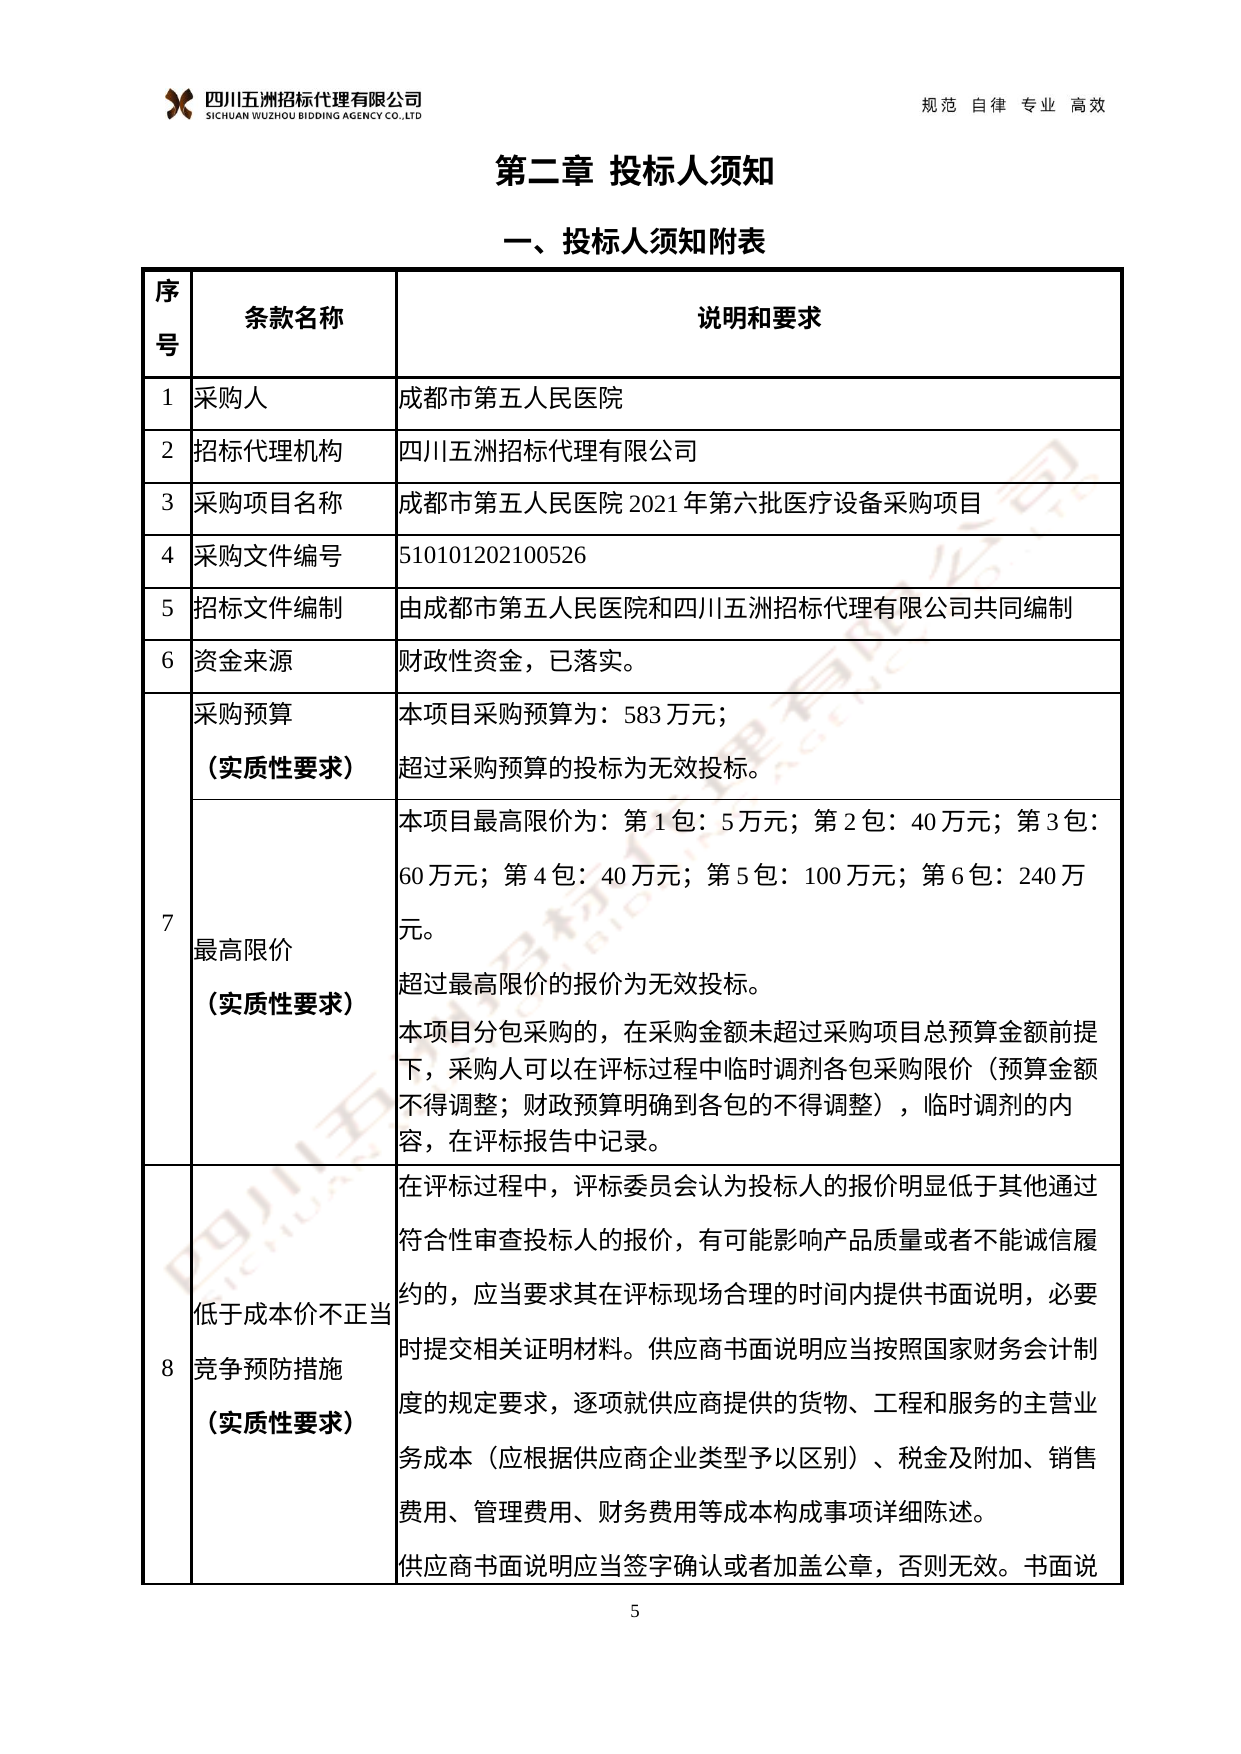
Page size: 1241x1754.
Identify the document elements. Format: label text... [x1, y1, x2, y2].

table_header 条款名称 [193, 272, 395, 376]
table_cell 采购人 [193, 379, 395, 429]
table_cell 采购文件编号 [193, 536, 395, 587]
table_cell 2 [145, 431, 190, 482]
table_cell 资金来源 [193, 641, 395, 692]
table_cell 最高限价 （实质性要求） [193, 800, 395, 1164]
table_header 序号 [145, 272, 190, 376]
table_cell 招标代理机构 [193, 431, 395, 482]
table_cell 4 [145, 536, 190, 587]
table_cell 财政性资金，已落实。 [398, 641, 1120, 692]
table_cell 6 [145, 641, 190, 692]
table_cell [398, 1166, 1120, 1583]
table_cell 四川五洲招标代理有限公司 [398, 431, 1120, 482]
subtitle 第二章 投标人须知 [148, 145, 1122, 193]
picture [165, 88, 1105, 120]
table_cell 采购项目名称 [193, 484, 395, 534]
table_cell 8 [145, 1166, 190, 1583]
table_cell 成都市第五人民医院 [398, 379, 1120, 429]
table_cell 本项目采购预算为：583万元； 超过采购预算的投标为无效投标。 [398, 694, 1120, 799]
table_cell 3 [145, 484, 190, 534]
table_cell 成都市第五人民医院2021年第六批医疗设备采购项目 [398, 484, 1120, 534]
table_cell 5 [145, 589, 190, 639]
table_cell 1 [145, 379, 190, 429]
table_cell 招标文件编制 [193, 589, 395, 639]
table_cell 本项目最高限价为：第1包：5万元；第2包：40万元；第3包：60万元；第4包：40万元；第5包：100万元；第6包：240万元。 超过最高限价的报价为无效投标。 本项目分包采购的，在采购金额未超过采购项目总预算金额前提下，采购人可以在评标过程中临时调剂各包采购限价（预算金额不得调整；财政预算明确到各包的不得调整），临时调剂的内容，在评标报告中记录。 [398, 800, 1120, 1164]
table_header 说明和要求 [398, 272, 1120, 376]
table_cell 7 [145, 694, 190, 1164]
subtitle 一、投标人须知附表 [148, 218, 1122, 261]
table_cell 低于成本价不正当 竞争预防措施 （实质性要求） [193, 1166, 395, 1583]
table_cell 510101202100526 [398, 536, 1120, 587]
table_cell 采购预算 （实质性要求） [193, 694, 395, 799]
table_cell 由成都市第五人民医院和四川五洲招标代理有限公司共同编制 [398, 589, 1120, 639]
